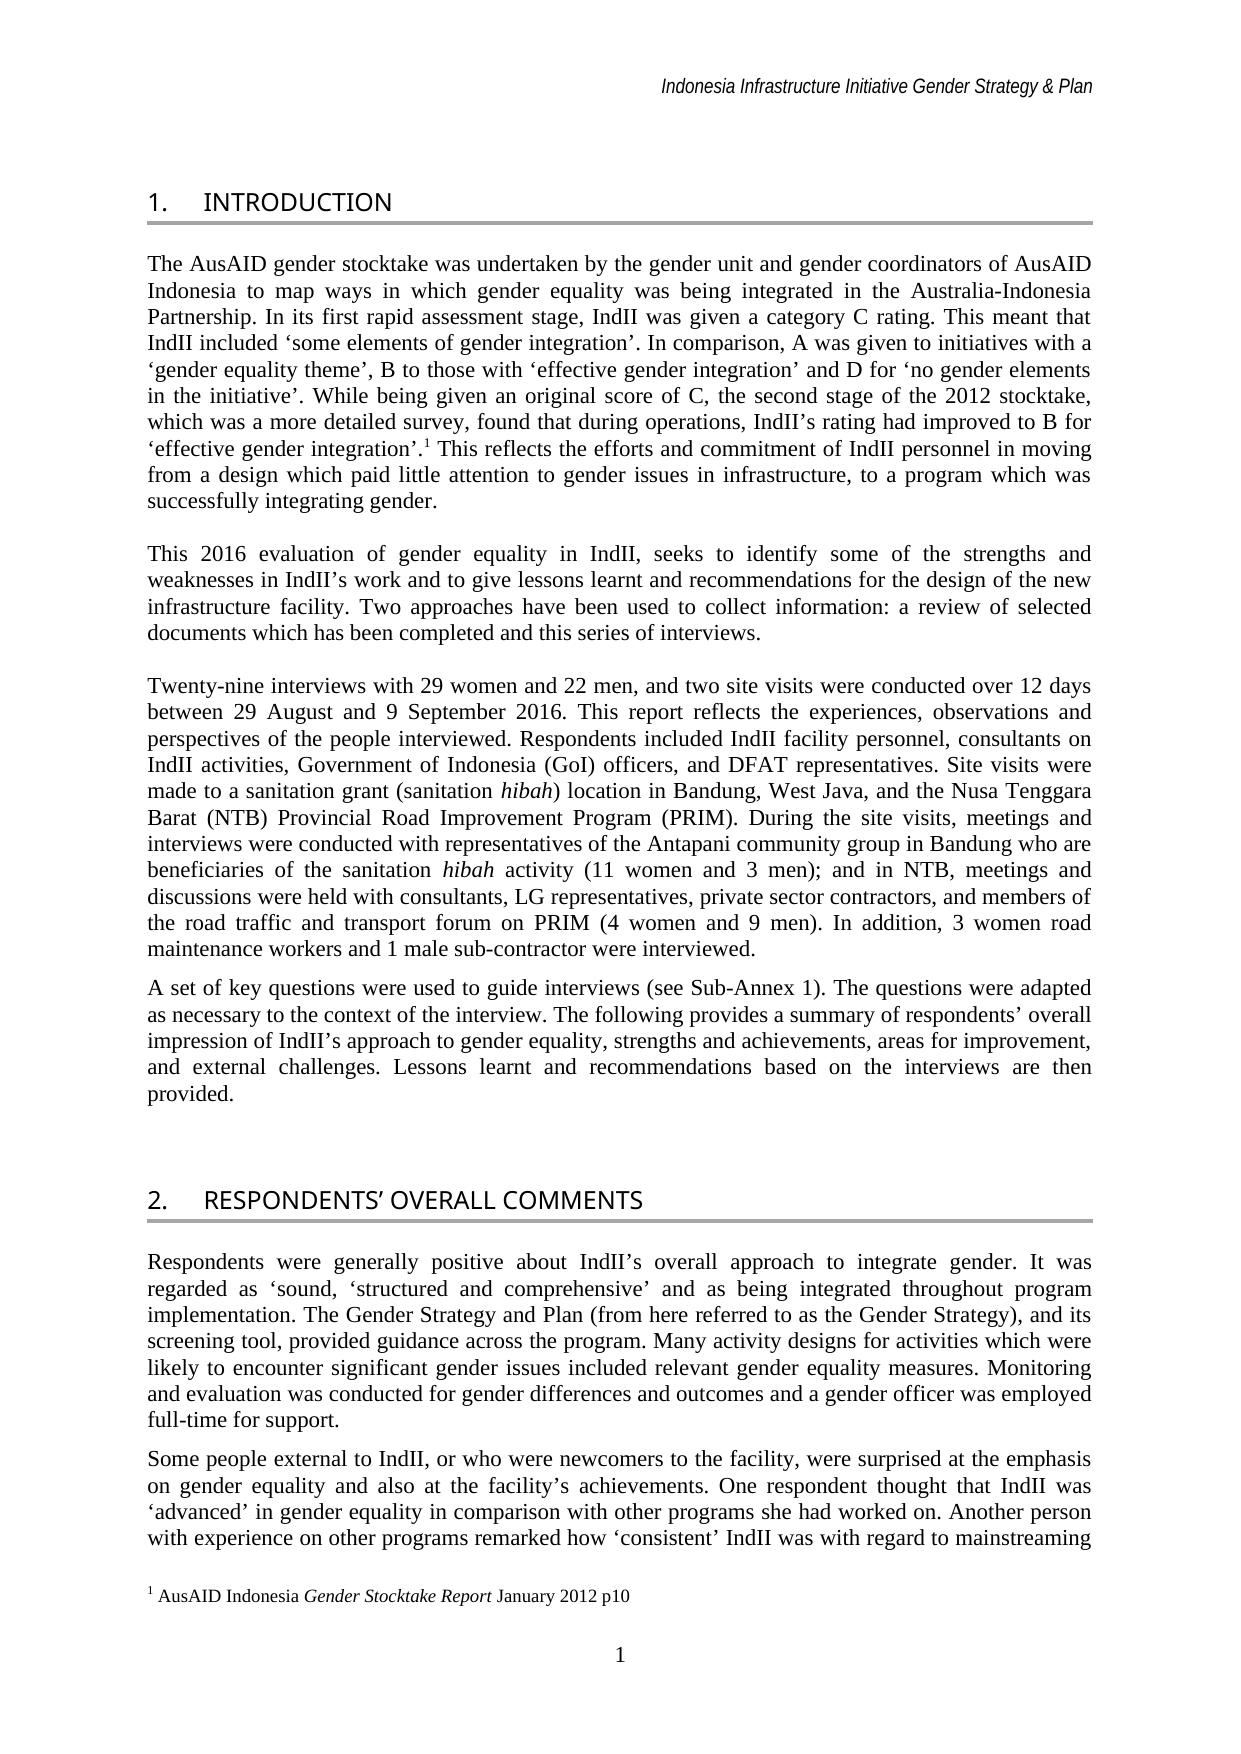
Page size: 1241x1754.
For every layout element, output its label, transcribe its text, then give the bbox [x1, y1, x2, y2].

subtitle Introduction [147, 184, 1093, 221]
text Twenty-nine interviews with 29 women and 22 men, and two site visits were conducted over 12 days between 29 August and 9 September 2016. This report reflects the experiences, observations and perspectives of the people interviewed. Respondents included IndII facility personnel, consultants on IndII activities, Government of Indonesia (GoI) officers, and DFAT representatives. Site visits were made to a sanitation grant (sanitation hibah) location in Bandung, West Java, and the Nusa Tenggara Barat (NTB) Provincial Road Improvement Program (PRIM). During the site visits, meetings and interviews were conducted with representatives of the Antapani community group in Bandung who are beneficiaries of the sanitation hibah activity (11 women and 3 men); and in NTB, meetings and discussions were held with consultants, LG representatives, private sector contractors, and members of the road traffic and transport forum on PRIM (4 women and 9 men). In addition, 3 women road maintenance workers and 1 male sub-contractor were interviewed. [147, 672, 1093, 962]
text This 2016 evaluation of gender equality in IndII, seeks to identify some of the strengths and weaknesses in IndII’s work and to give lessons learnt and recommendations for the design of the new infrastructure facility. Two approaches have been used to collect information: a review of selected documents which has been completed and this series of interviews. [147, 540, 1093, 646]
subtitle Respondents’ overall comments [147, 1182, 1093, 1219]
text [147, 1445, 1093, 1551]
text The AusAID gender stocktake was undertaken by the gender unit and gender coordinators of AusAID Indonesia to map ways in which gender equality was being integrated in the Australia-Indonesia Partnership. In its first rapid assessment stage, IndII was given a category C rating. This meant that IndII included ‘some elements of gender integration’. In comparison, A was given to initiatives with a ‘gender equality theme’, B to those with ‘effective gender integration’ and D for ‘no gender elements in the initiative’. While being given an original score of C, the second stage of the 2012 stocktake, which was a more detailed survey, found that during operations, IndII’s rating had improved to B for ‘effective gender integration’. This reflects the efforts and commitment of IndII personnel in moving from a design which paid little attention to gender issues in infrastructure, to a program which was successfully integrating gender. [147, 250, 1093, 514]
text Respondents were generally positive about IndII’s overall approach to integrate gender. It was regarded as ‘sound, ‘structured and comprehensive’ and as being integrated throughout program implementation. The Gender Strategy and Plan (from here referred to as the Gender Strategy), and its screening tool, provided guidance across the program. Many activity designs for activities which were likely to encounter significant gender issues included relevant gender equality measures. Monitoring and evaluation was conducted for gender differences and outcomes and a gender officer was employed full-time for support. [147, 1248, 1093, 1433]
text A set of key questions were used to guide interviews (see Sub-Annex 1). The questions were adapted as necessary to the context of the interview. The following provides a summary of respondents’ overall impression of IndII’s approach to gender equality, strengths and achievements, areas for improvement, and external challenges. Lessons learnt and recommendations based on the interviews are then provided. [147, 974, 1093, 1106]
